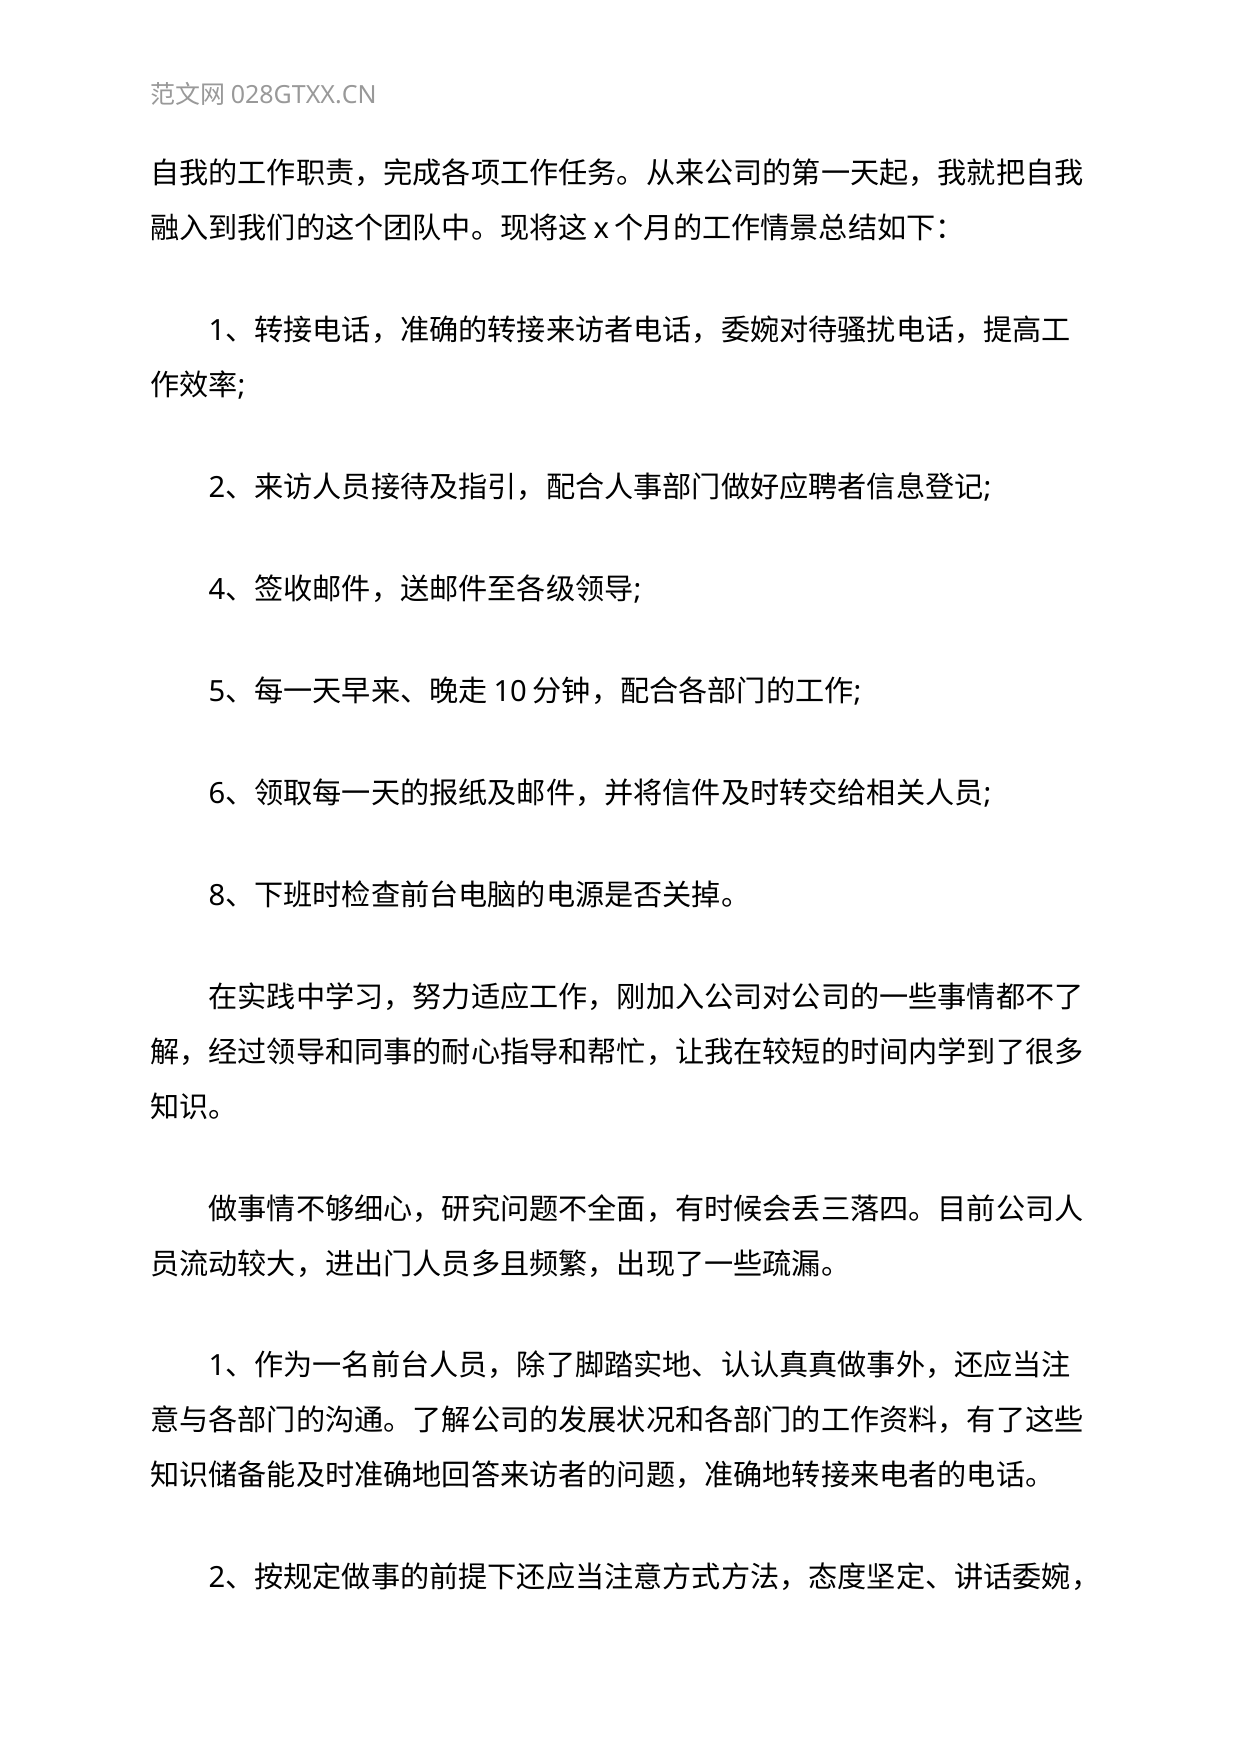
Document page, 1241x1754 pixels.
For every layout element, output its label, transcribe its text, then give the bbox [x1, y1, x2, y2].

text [150, 150, 1090, 247]
text 6、领取每一天的报纸及邮件，并将信件及时转交给相关人员; [150, 770, 1090, 812]
text 1、作为一名前台人员，除了脚踏实地、认认真真做事外，还应当注意与各部门的沟通。了解公司的发展状况和各部门的工作资料，有了这些知识储备能及时准确地回答来访者的问题，准确地转接来电者的电话。 [150, 1342, 1090, 1494]
text 1、转接电话，准确的转接来访者电话，委婉对待骚扰电话，提高工作效率; [150, 307, 1090, 404]
text 2、来访人员接待及指引，配合人事部门做好应聘者信息登记; [150, 464, 1090, 506]
text 在实践中学习，努力适应工作，刚加入公司对公司的一些事情都不了解，经过领导和同事的耐心指导和帮忙，让我在较短的时间内学到了很多知识。 [150, 974, 1090, 1126]
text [150, 1554, 1090, 1596]
text 8、下班时检查前台电脑的电源是否关掉。 [150, 872, 1090, 914]
text 5、每一天早来、晚走10分钟，配合各部门的工作; [150, 668, 1090, 710]
text 做事情不够细心，研究问题不全面，有时候会丢三落四。目前公司人员流动较大，进出门人员多且频繁，出现了一些疏漏。 [150, 1185, 1090, 1282]
text 4、签收邮件，送邮件至各级领导; [150, 566, 1090, 608]
